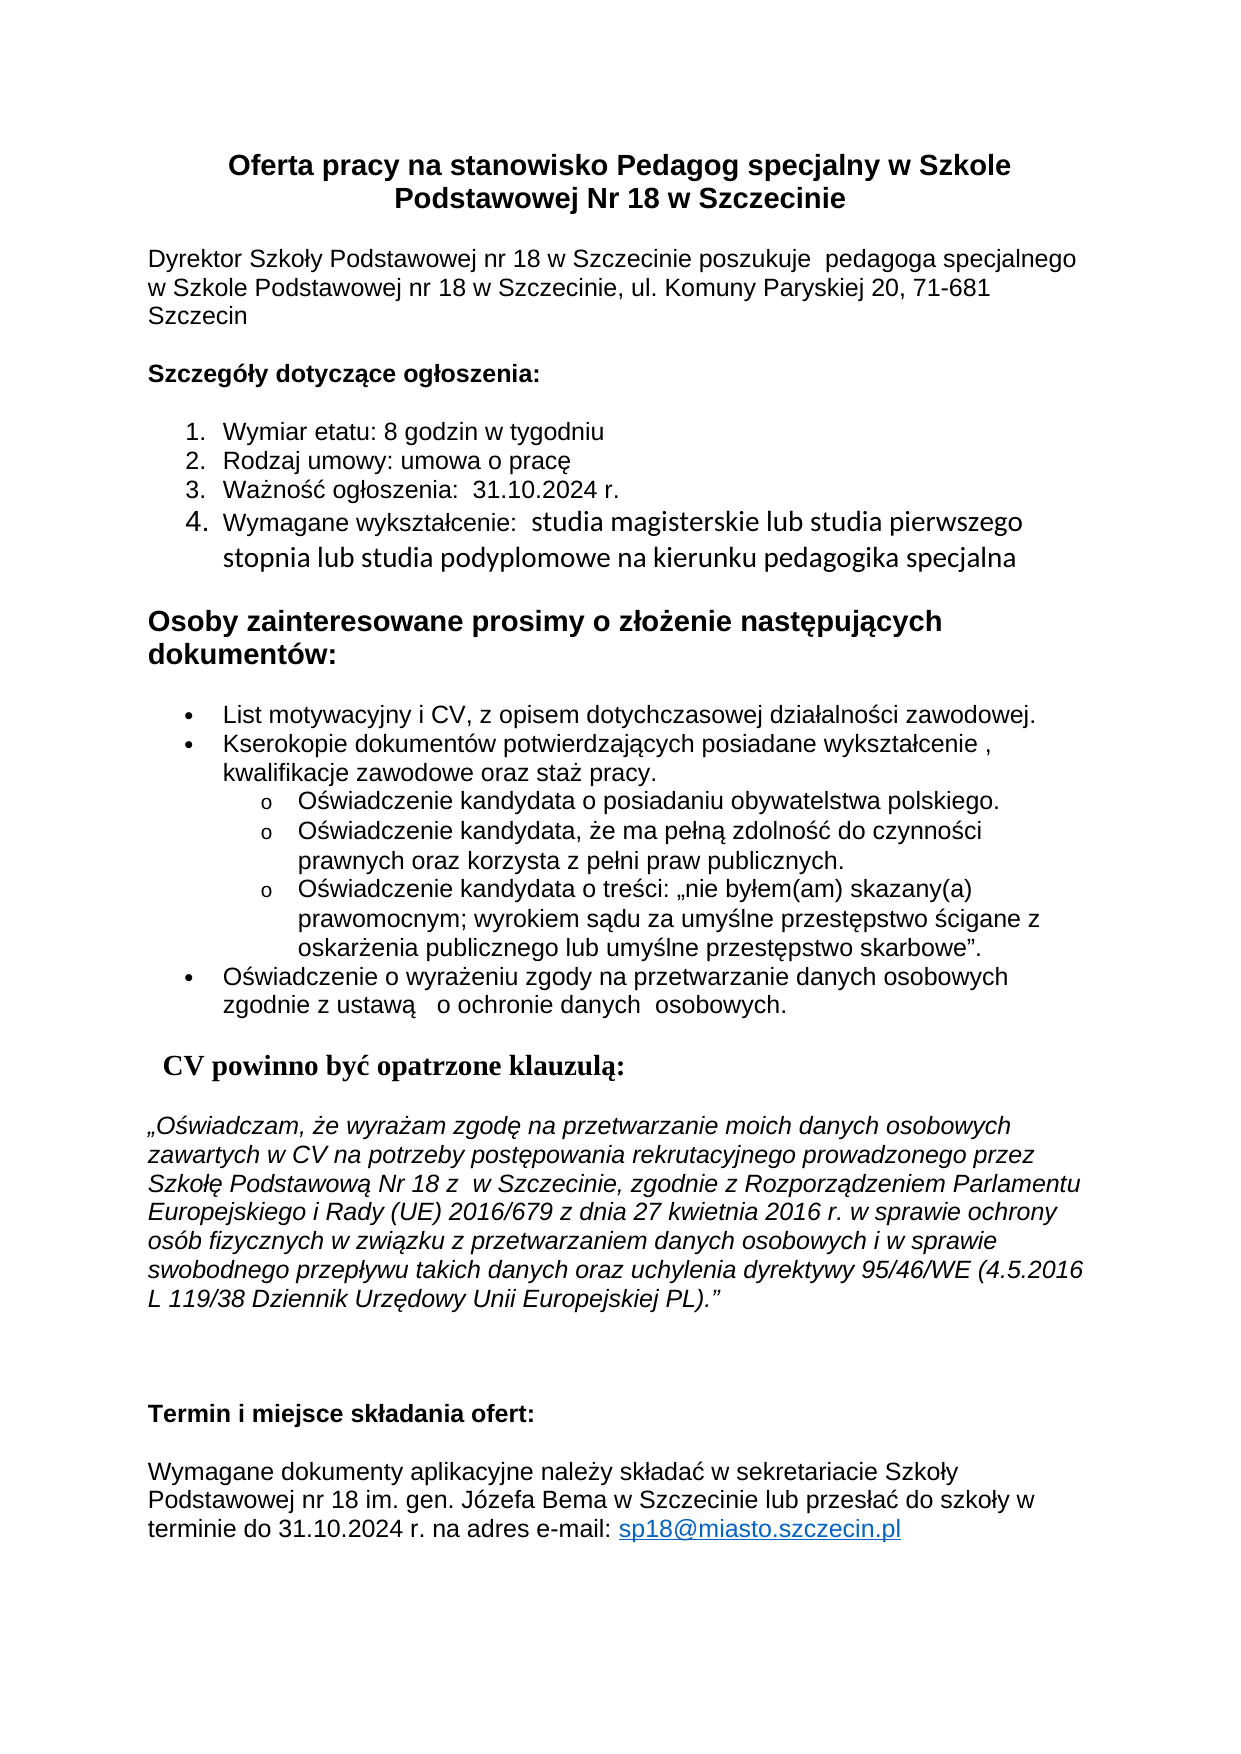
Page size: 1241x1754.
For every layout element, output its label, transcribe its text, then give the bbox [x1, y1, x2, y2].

text CV powinno być opatrzone klauzulą: [148, 1048, 1093, 1082]
list Wymiar etatu: 8 godzin w tygodniu [185, 417, 1093, 446]
list Wymagane wykształcenie: studia magisterskie lub studia pierwszego stopnia lub studia podyplomowe na kierunku pedagogika specjalna [185, 503, 1093, 575]
text „Oświadczam, że wyrażam zgodę na przetwarzanie moich danych osobowych zawartych w CV na potrzeby postępowania rekrutacyjnego prowadzonego przez Szkołę Podstawową Nr 18 z w Szczecinie, zgodnie z Rozporządzeniem Parlamentu Europejskiego i Rady (UE) 2016/679 z dnia 27 kwietnia 2016 r. w sprawie ochrony osób fizycznych w związku z przetwarzaniem danych osobowych i w sprawie swobodnego przepływu takich danych oraz uchylenia dyrektywy 95/46/WE (4.5.2016 L 119/38 Dziennik Urzędowy Unii Europejskiej PL).” [148, 1111, 1093, 1312]
text Termin i miejsce składania ofert: [148, 1399, 1093, 1427]
list List motywacyjny i CV, z opisem dotychczasowej działalności zawodowej. [185, 700, 1093, 729]
list Oświadczenie kandydata, że ma pełną zdolność do czynności prawnych oraz korzysta z pełni praw publicznych. [260, 816, 1093, 874]
text Dyrektor Szkoły Podstawowej nr 18 w Szczecinie poszukuje pedagoga specjalnego w Szkole Podstawowej nr 18 w Szczecinie, ul. Komuny Paryskiej 20, 71-681 Szczecin [148, 244, 1093, 330]
list Rodzaj umowy: umowa o pracę [185, 446, 1093, 475]
text Szczegóły dotyczące ogłoszenia: [148, 359, 1093, 388]
list Kserokopie dokumentów potwierdzających posiadane wykształcenie , kwalifikacje zawodowe oraz staż pracy. [185, 729, 1093, 786]
list Ważność ogłoszenia: 31.10.2024 r. [185, 475, 1093, 503]
text Wymagane dokumenty aplikacyjne należy składać w sekretariacie Szkoły Podstawowej nr 18 im. gen. Józefa Bema w Szczecinie lub przesłać do szkoły w terminie do 31.10.2024 r. na adres e-mail: sp18@miasto.szczecin.pl [148, 1457, 1093, 1543]
list Oświadczenie o wyrażeniu zgody na przetwarzanie danych osobowych zgodnie z ustawą o ochronie danych osobowych. [185, 962, 1093, 1019]
list Oświadczenie kandydata o posiadaniu obywatelstwa polskiego. [260, 786, 1093, 816]
list Oświadczenie kandydata o treści: „nie byłem(am) skazany(a) prawomocnym; wyrokiem sądu za umyślne przestępstwo ścigane z oskarżenia publicznego lub umyślne przestępstwo skarbowe”. [260, 874, 1093, 962]
text Osoby zainteresowane prosimy o złożenie następujących dokumentów: [148, 604, 1093, 671]
text Oferta pracy na stanowisko Pedagog specjalny w Szkole Podstawowej Nr 18 w Szczecinie [148, 148, 1093, 215]
